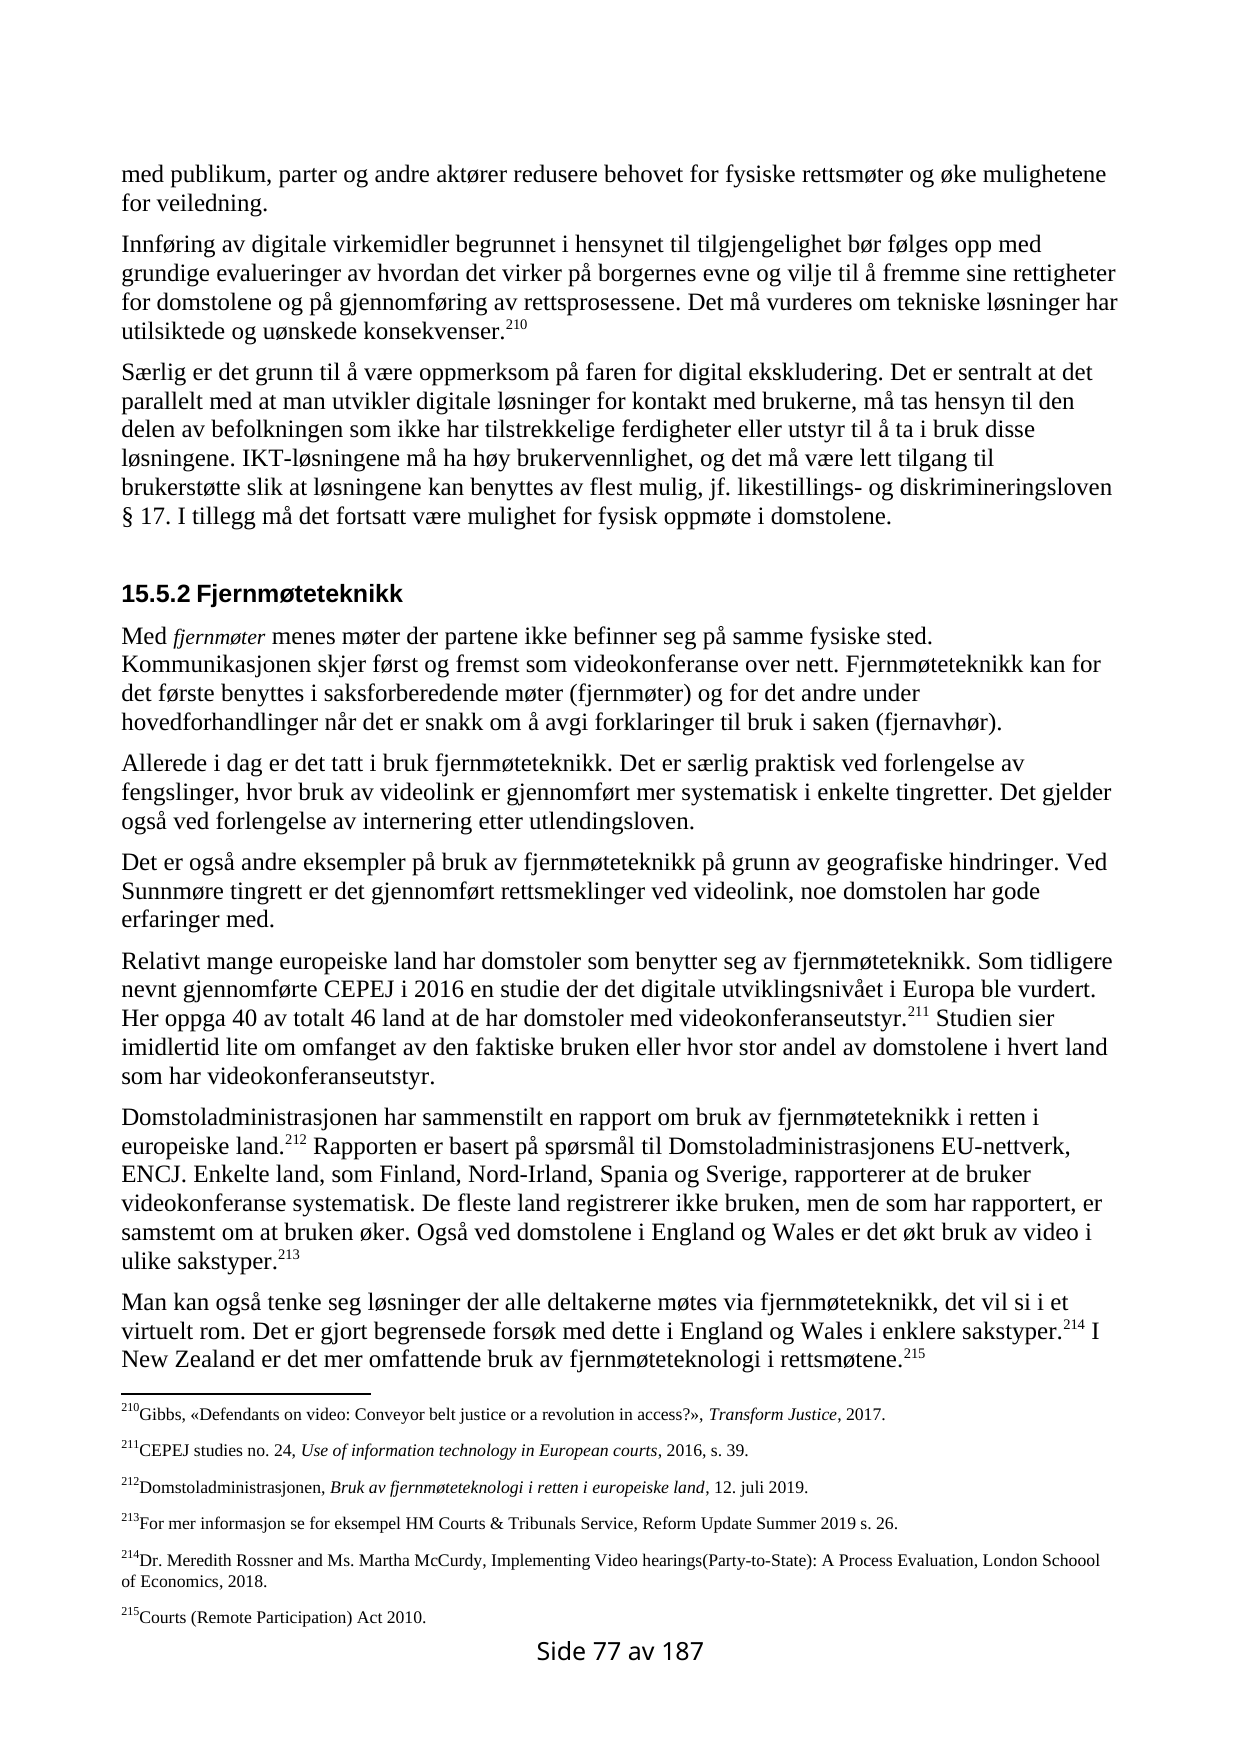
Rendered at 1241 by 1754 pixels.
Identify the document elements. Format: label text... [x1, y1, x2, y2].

text Relativt mange europeiske land har domstoler som benytter seg av fjernmøteteknikk. Som tidligere nevnt gjennomførte CEPEJ i 2016 en studie der det digitale utviklingsnivået i Europa ble vurdert. Her oppga 40 av totalt 46 land at de har domstoler med videokonferanseutstyr. Studien sier imidlertid lite om omfanget av den faktiske bruken eller hvor stor andel av domstolene i hvert land som har videokonferanseutstyr. [121, 946, 1119, 1089]
text Allerede i dag er det tatt i bruk fjernmøteteknikk. Det er særlig praktisk ved forlengelse av fengslinger, hvor bruk av videolink er gjennomført mer systematisk i enkelte tingretter. Det gjelder også ved forlengelse av internering etter utlendingsloven. [121, 748, 1119, 834]
text Det er også andre eksempler på bruk av fjernmøteteknikk på grunn av geografiske hindringer. Ved Sunnmøre tingrett er det gjennomført rettsmeklinger ved videolink, noe domstolen har gode erfaringer med. [121, 847, 1119, 933]
text Med fjernmøter menes møter der partene ikke befinner seg på samme fysiske sted. Kommunikasjonen skjer først og fremst som videokonferanse over nett. Fjernmøteteknikk kan for det første benyttes i saksforberedende møter (fjernmøter) og for det andre under hovedforhandlinger når det er snakk om å avgi forklaringer til bruk i saken (fjernavhør). [121, 621, 1119, 736]
text Innføring av digitale virkemidler begrunnet i hensynet til tilgjengelighet bør følges opp med grundige evalueringer av hvordan det virker på borgernes evne og vilje til å fremme sine rettigheter for domstolene og på gjennomføring av rettsprosessene. Det må vurderes om tekniske løsninger har utilsiktede og uønskede konsekvenser. [121, 229, 1119, 344]
subtitle Fjernmøteteknikk [121, 579, 1119, 608]
text Man kan også tenke seg løsninger der alle deltakerne møtes via fjernmøteteknikk, det vil si i et virtuelt rom. Det er gjort begrensede forsøk med dette i England og Wales i enklere sakstyper. I New Zealand er det mer omfattende bruk av fjernmøteteknologi i rettsmøtene. [121, 1287, 1119, 1373]
text Særlig er det grunn til å være oppmerksom på faren for digital ekskludering. Det er sentralt at det parallelt med at man utvikler digitale løsninger for kontakt med brukerne, må tas hensyn til den delen av befolkningen som ikke har tilstrekkelige ferdigheter eller utstyr til å ta i bruk disse løsningene. IKT-løsningene må ha høy brukervennlighet, og det må være lett tilgang til brukerstøtte slik at løsningene kan benyttes av flest mulig, jf. likestillings- og diskrimineringsloven § 17. I tillegg må det fortsatt være mulighet for fysisk oppmøte i domstolene. [121, 357, 1119, 529]
text Domstoladministrasjonen har sammenstilt en rapport om bruk av fjernmøteteknikk i retten i europeiske land. Rapporten er basert på spørsmål til Domstoladministrasjonens EU-nettverk, ENCJ. Enkelte land, som Finland, Nord-Irland, Spania og Sverige, rapporterer at de bruker videokonferanse systematisk. De fleste land registrerer ikke bruken, men de som har rapportert, er samstemt om at bruken øker. Også ved domstolene i England og Wales er det økt bruk av video i ulike sakstyper. [121, 1102, 1119, 1274]
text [121, 159, 1119, 217]
